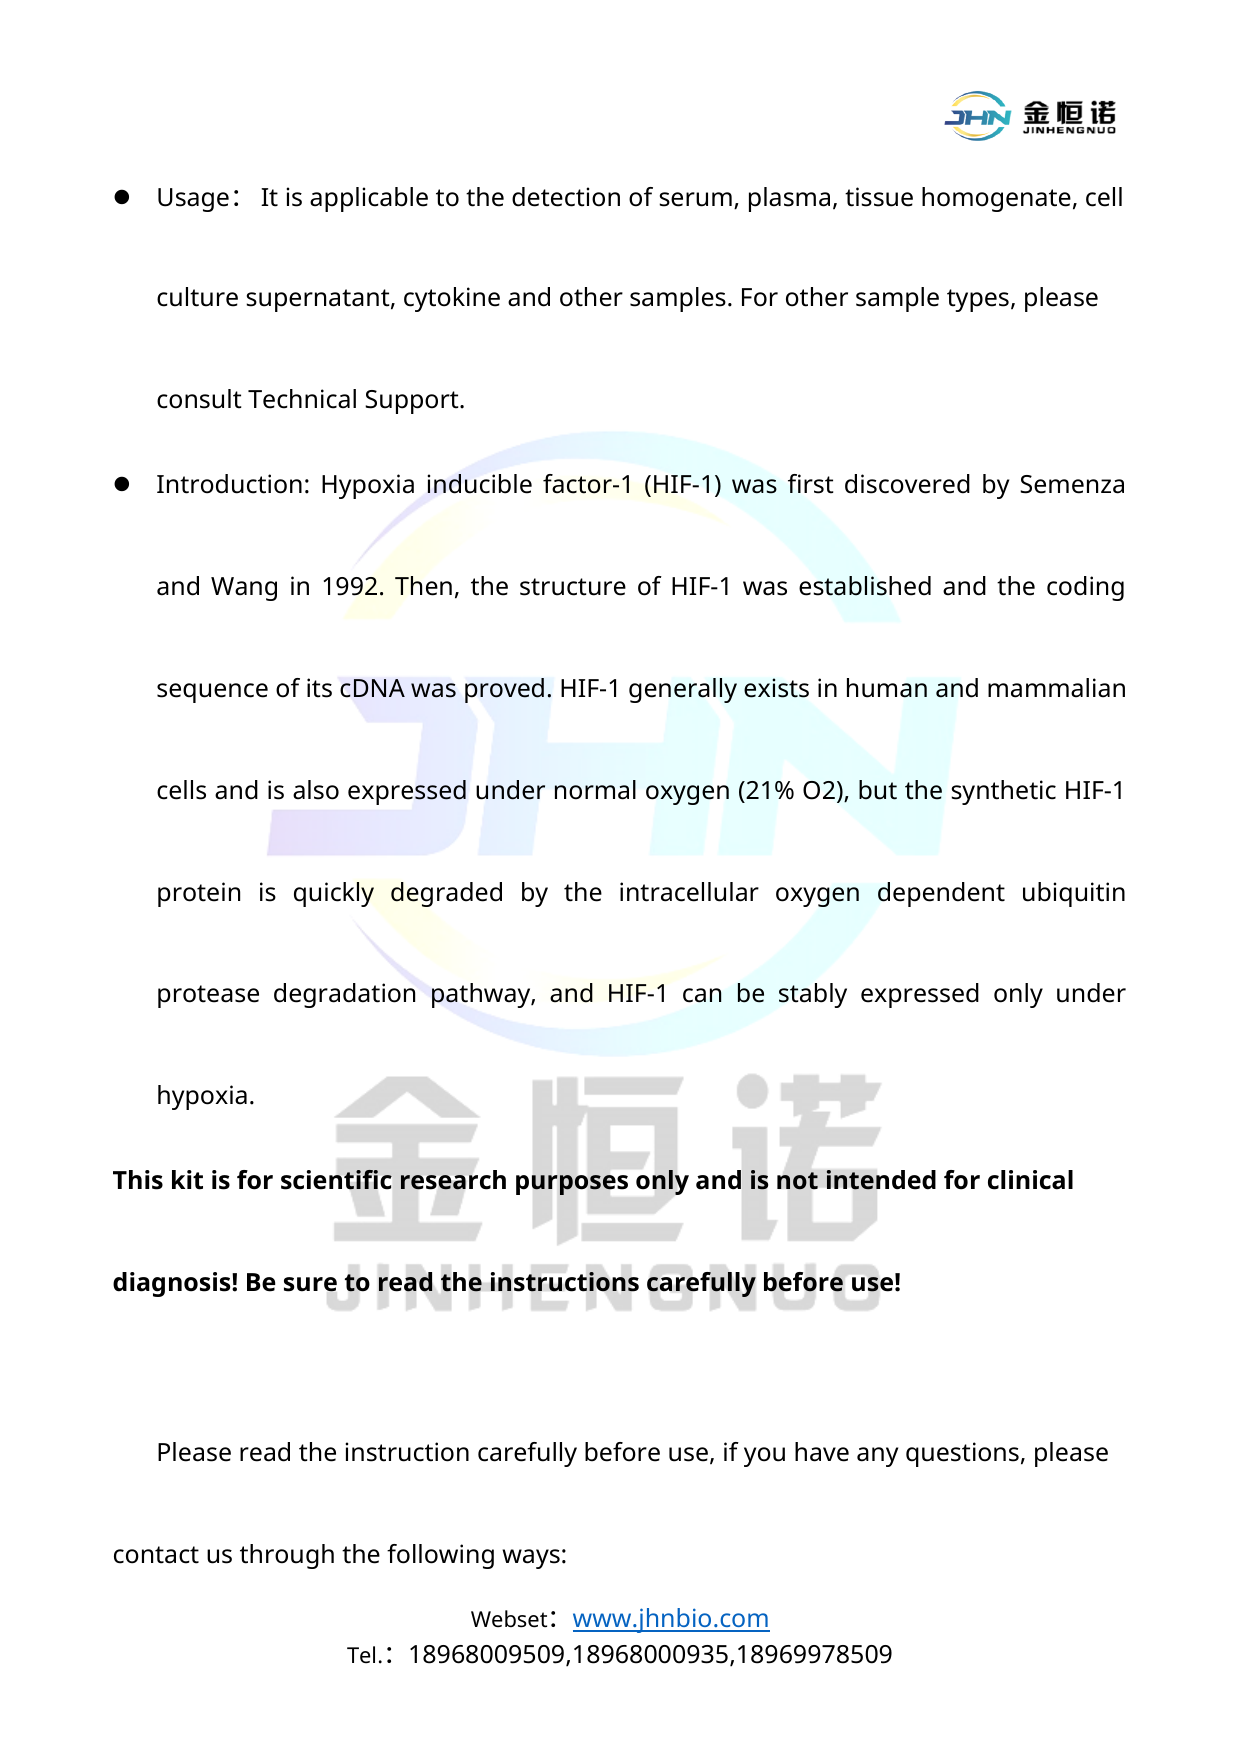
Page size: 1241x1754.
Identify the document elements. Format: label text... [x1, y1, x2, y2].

text Please read the instruction carefully before use, if you have any questions, please contact us through the following ways: [112, 1418, 1128, 1587]
list Introduction: Hypoxia inducible factor-1 (HIF-1) was first discovered by Semenza and Wang in 1992. Then, the structure of HIF-1 was established and the coding sequence of its cDNA was proved. HIF-1 generally exists in human and mammalian cells and is also expressed under normal oxygen (21% O2), but the synthetic HIF-1 protein is quickly degraded by the intracellular oxygen dependent ubiquitin protease degradation pathway, and HIF-1 can be stably expressed only under hypoxia. [112, 450, 1128, 1129]
text This kit is for scientific research purposes only and is not intended for clinical diagnosis! Be sure to read the instructions carefully before use! [112, 1146, 1128, 1316]
picture [941, 88, 1128, 143]
list Usage： It is applicable to the detection of serum, plasma, tissue homogenate, cell culture supernatant, cytokine and other samples. For other sample types, please consult Technical Support. [112, 161, 1128, 433]
